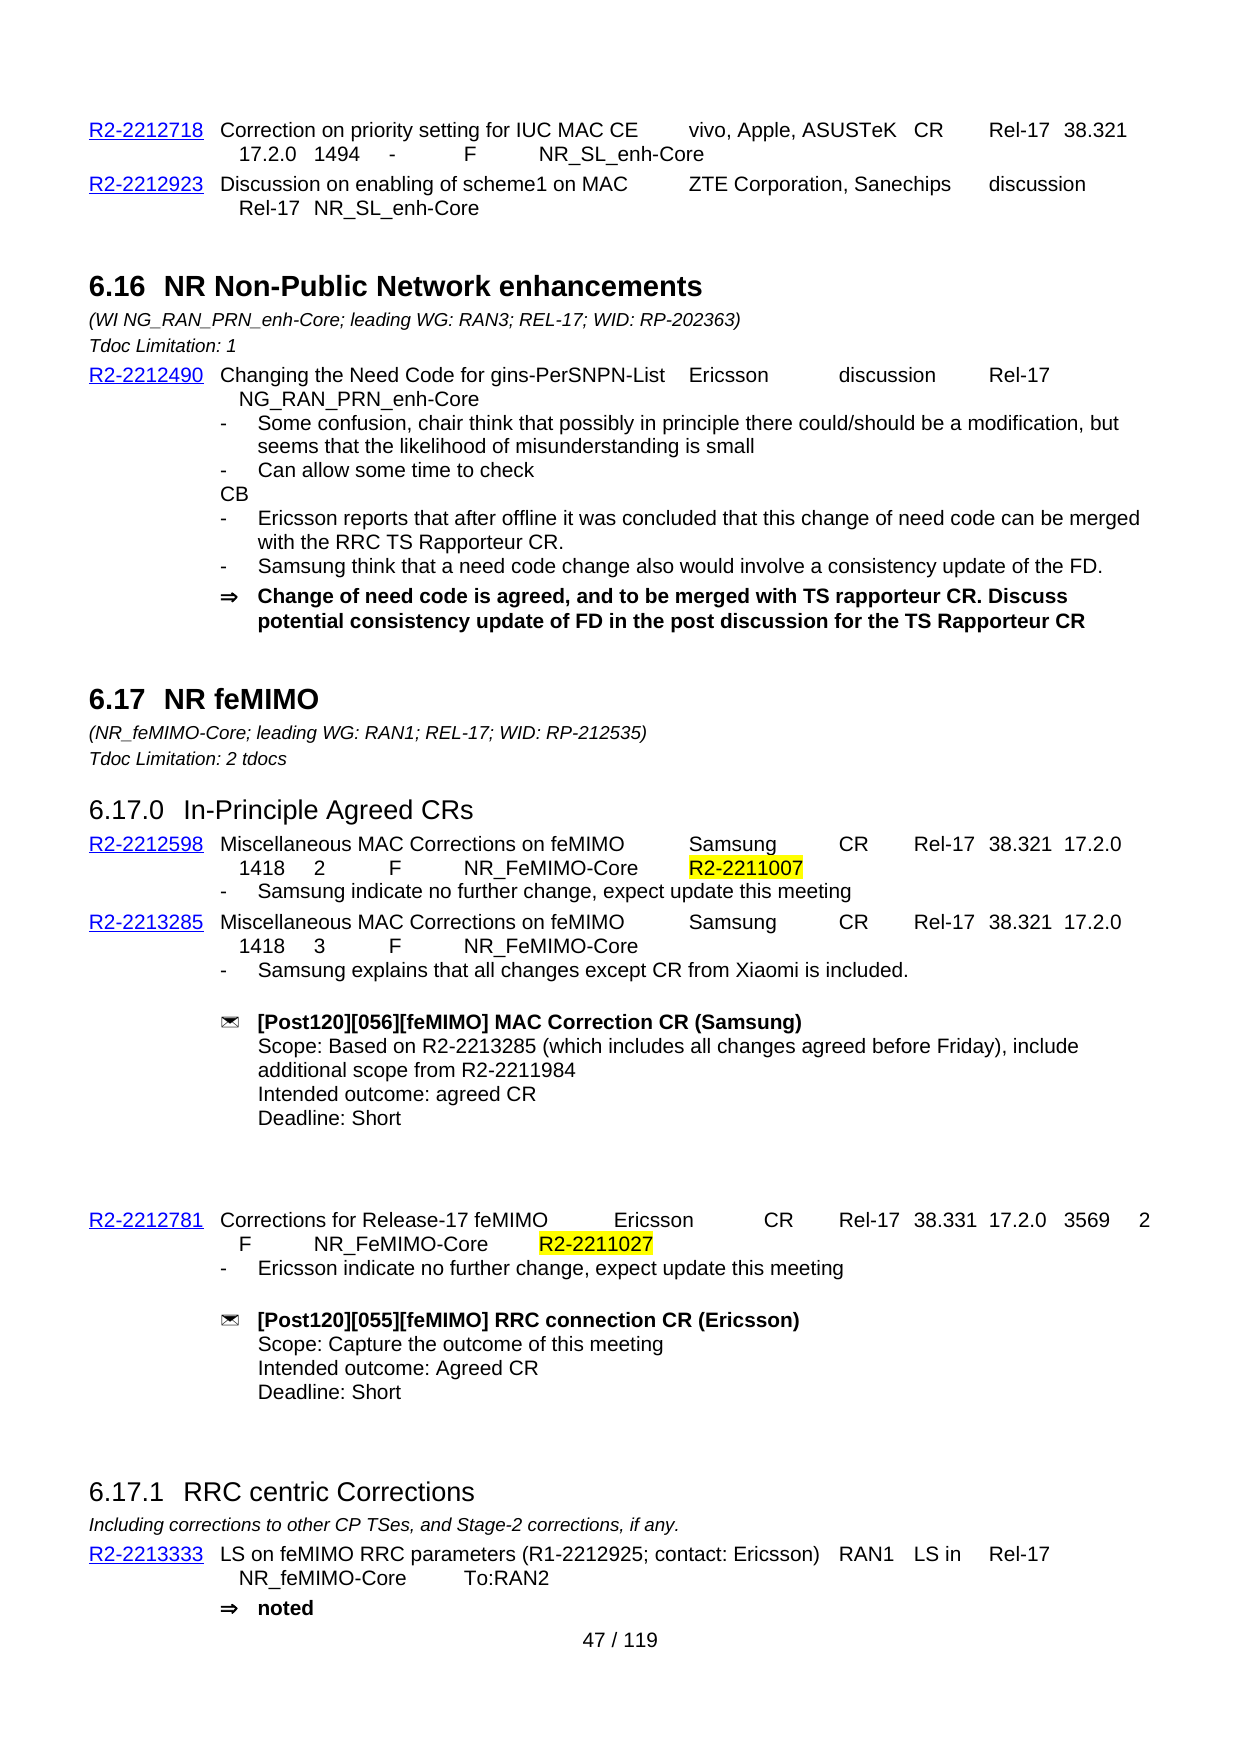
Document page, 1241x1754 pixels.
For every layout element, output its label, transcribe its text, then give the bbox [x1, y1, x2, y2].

text Including corrections to other CP TSes, and Stage-2 corrections, if any. [89, 1514, 1152, 1535]
text Deadline: Short [220, 1105, 1152, 1129]
title R2-2213285 Miscellaneous MAC Corrections on feMIMO Samsung CR Rel-17 38.321 17.2.0 1418 3 F NR_FeMIMO-Core [89, 909, 1152, 957]
text noted [220, 1596, 1152, 1620]
text Intended outcome: agreed CR [220, 1081, 1152, 1105]
list Samsung indicate no further change, expect update this meeting [220, 879, 1152, 903]
text [Post120][056][feMIMO] MAC Correction CR (Samsung) [220, 1009, 1152, 1033]
text - Ericsson reports that after offline it was concluded that this change of need code can be merged with the RRC TS Rapporteur CR. [220, 506, 1152, 554]
text CB [220, 482, 1152, 506]
text - Can allow some time to check [220, 458, 1152, 482]
title R2-2213333 LS on feMIMO RRC parameters (R1-2212925; contact: Ericsson) RAN1 LS in Rel-17 NR_feMIMO-Core To:RAN2 [89, 1542, 1152, 1589]
text Tdoc Limitation: 1 [89, 335, 1152, 356]
text - Ericsson indicate no further change, expect update this meeting [220, 1255, 1152, 1279]
subtitle 6.17 NR feMIMO [89, 682, 1152, 715]
text - Samsung explains that all changes except CR from Xiaomi is included. [220, 957, 1152, 981]
subtitle 6.17.1 RRC centric Corrections [89, 1476, 1152, 1508]
title R2-2212781 Corrections for Release-17 feMIMO Ericsson CR Rel-17 38.331 17.2.0 3569 2 F NR_FeMIMO-Core R2-2211027 [89, 1207, 1152, 1255]
text (NR_feMIMO-Core; leading WG: RAN1; REL-17; WID: RP-212535) [89, 722, 1152, 743]
text Scope: Capture the outcome of this meeting [220, 1332, 1152, 1356]
title R2-2212490 Changing the Need Code for gins-PerSNPN-List Ericsson discussion Rel-17 NG_RAN_PRN_enh-Core [89, 362, 1152, 410]
text - Samsung think that a need code change also would involve a consistency update of the FD. [220, 554, 1152, 578]
subtitle 6.17.0 In-Principle Agreed CRs [89, 794, 1152, 825]
text Intended outcome: Agreed CR [220, 1356, 1152, 1379]
list Some confusion, chair think that possibly in principle there could/should be a modification, but seems that the likelihood of misunderstanding is small [220, 410, 1152, 458]
text (WI NG_RAN_PRN_enh-Core; leading WG: RAN3; REL-17; WID: RP-202363) [89, 309, 1152, 331]
title R2-2212598 Miscellaneous MAC Corrections on feMIMO Samsung CR Rel-17 38.321 17.2.0 1418 2 F NR_FeMIMO-Core R2-2211007 [89, 831, 1152, 879]
title R2-2212718 Correction on priority setting for IUC MAC CE vivo, Apple, ASUSTeK CR Rel-17 38.321 17.2.0 1494 - F NR_SL_enh-Core [89, 118, 1152, 166]
text Scope: Based on R2-2213285 (which includes all changes agreed before Friday), include additional scope from R2-2211984 [220, 1033, 1152, 1081]
text Change of need code is agreed, and to be merged with TS rapporteur CR. Discuss potential consistency update of FD in the post discussion for the TS Rapporteur CR [220, 584, 1152, 633]
subtitle 6.16 NR Non-Public Network enhancements [89, 269, 1152, 303]
text Deadline: Short [220, 1379, 1152, 1403]
text Tdoc Limitation: 2 tdocs [89, 747, 1152, 769]
text [Post120][055][feMIMO] RRC connection CR (Ericsson) [220, 1307, 1152, 1332]
title R2-2212923 Discussion on enabling of scheme1 on MAC ZTE Corporation, Sanechips discussion Rel-17 NR_SL_enh-Core [89, 172, 1152, 220]
